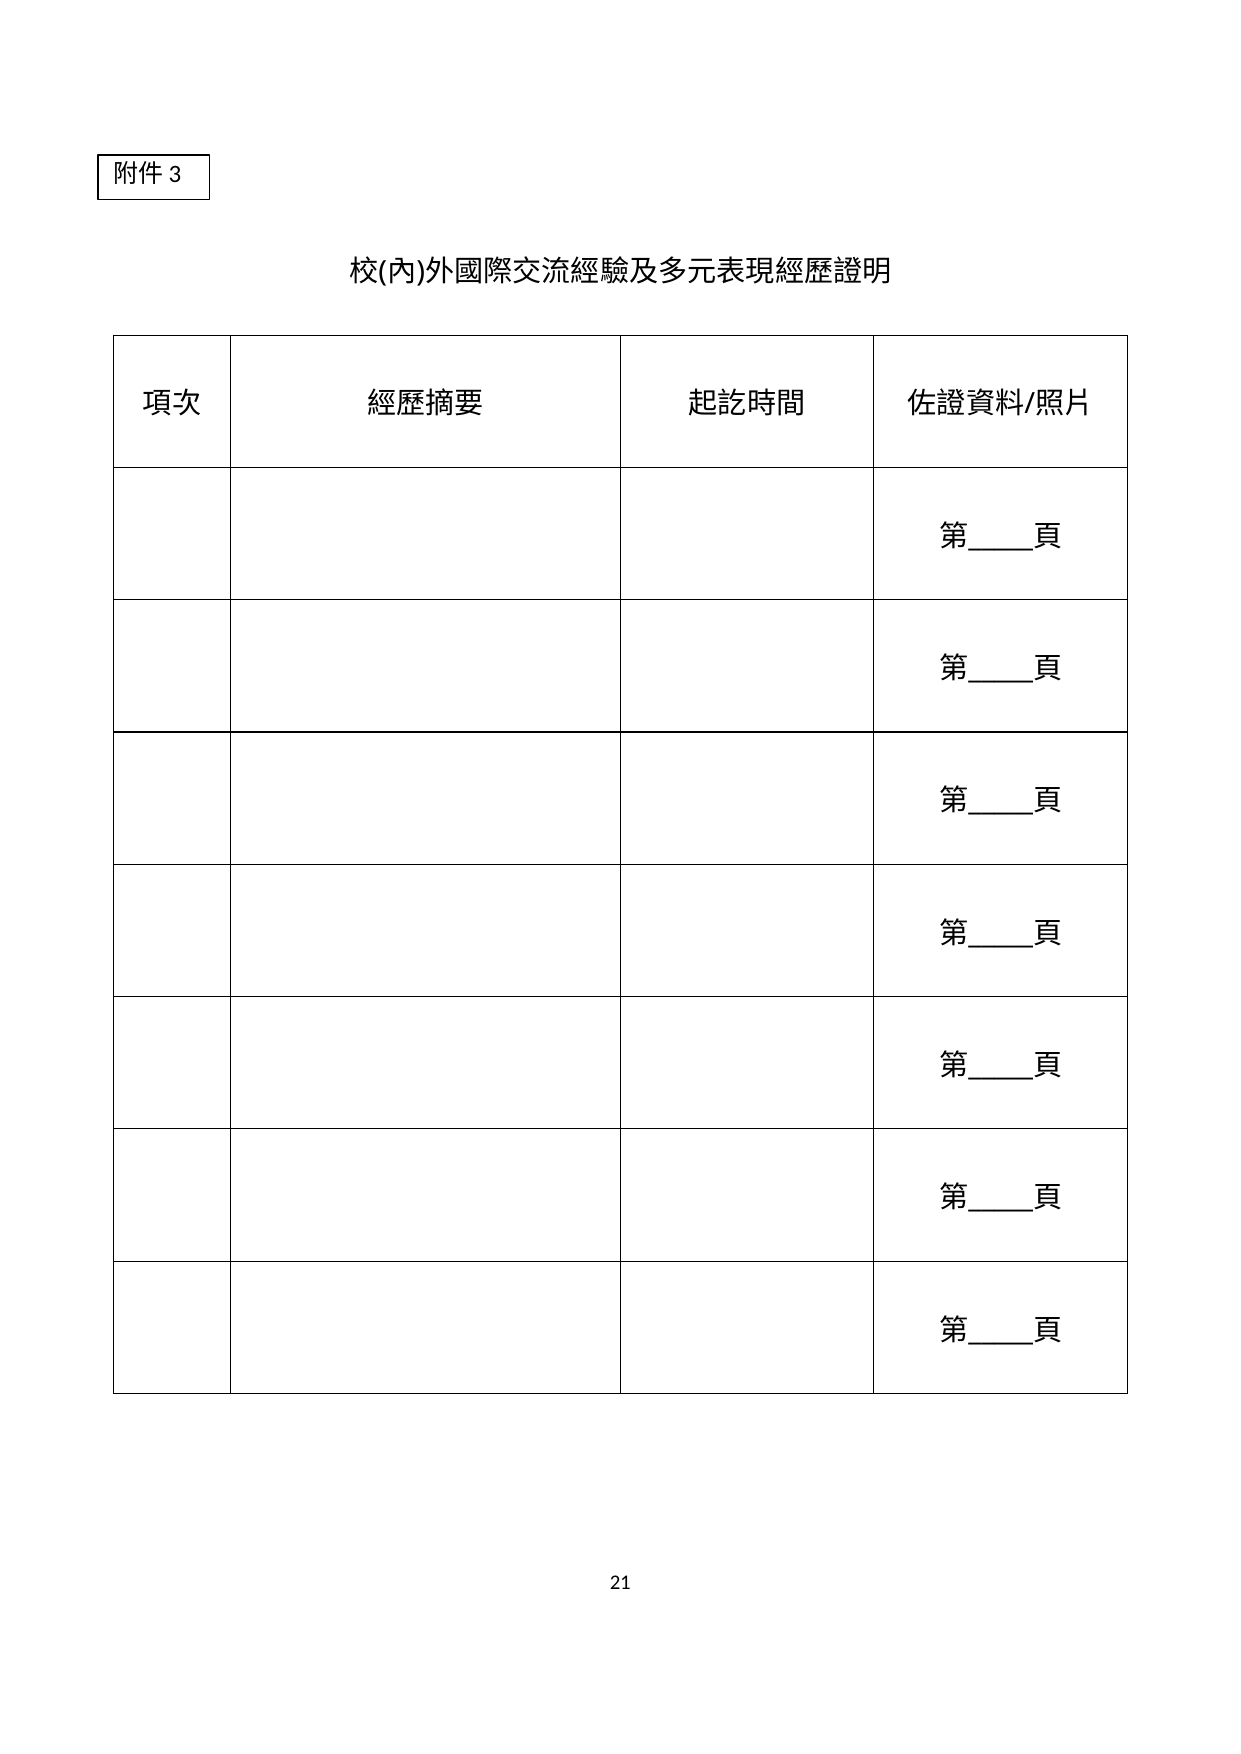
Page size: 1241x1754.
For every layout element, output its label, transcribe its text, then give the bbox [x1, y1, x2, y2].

table_cell [231, 600, 620, 731]
table_cell [621, 997, 873, 1128]
table_cell [621, 865, 873, 996]
table_cell [114, 997, 230, 1128]
text 校(內)外國際交流經驗及多元表現經歷證明 [112, 203, 1128, 334]
table_cell [231, 1262, 620, 1393]
table_cell [114, 733, 230, 864]
table_cell [231, 865, 620, 996]
table_cell 第_____頁 [874, 1262, 1127, 1393]
table_cell [114, 1129, 230, 1261]
table_cell [621, 1129, 873, 1261]
table_cell [114, 1262, 230, 1393]
table_cell [621, 468, 873, 599]
table_cell 第_____頁 [874, 468, 1127, 599]
table_cell [231, 468, 620, 599]
table_header 項次 [114, 336, 230, 467]
table_cell [114, 600, 230, 731]
table_cell 第_____頁 [874, 1129, 1127, 1261]
table_cell 第_____頁 [874, 733, 1127, 864]
table_cell [621, 733, 873, 864]
table_cell 第_____頁 [874, 865, 1127, 996]
table_cell 第_____頁 [874, 600, 1127, 731]
table_header 佐證資料/照片 [874, 336, 1127, 467]
table_header 起訖時間 [621, 336, 873, 467]
table_cell [231, 733, 620, 864]
table_header 經歷摘要 [231, 336, 620, 467]
table_cell [621, 1262, 873, 1393]
table_cell [231, 997, 620, 1128]
table_cell [114, 468, 230, 599]
table_cell [114, 865, 230, 996]
table_cell 第_____頁 [874, 997, 1127, 1128]
table_cell [231, 1129, 620, 1261]
table_cell [621, 600, 873, 731]
